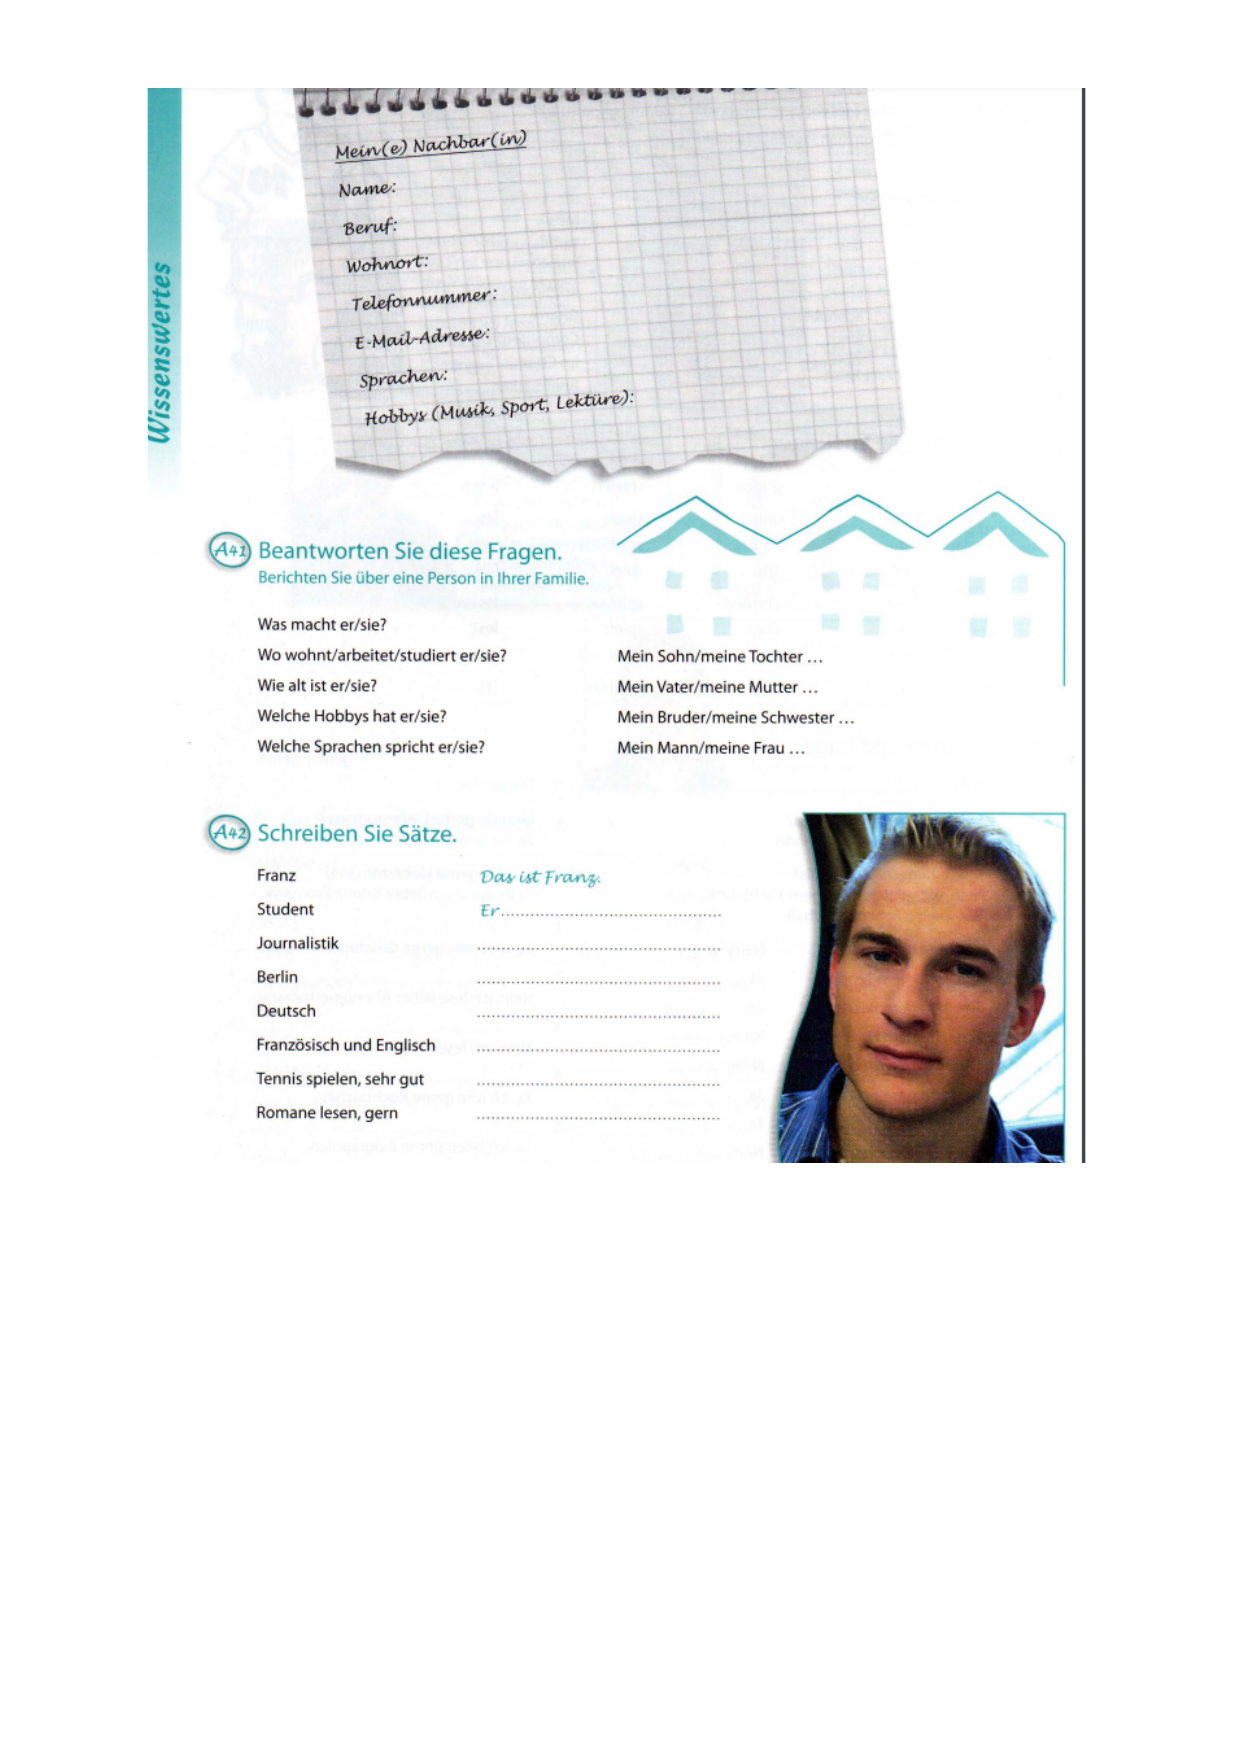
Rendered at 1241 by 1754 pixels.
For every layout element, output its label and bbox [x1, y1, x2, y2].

picture [147, 88, 1086, 1163]
